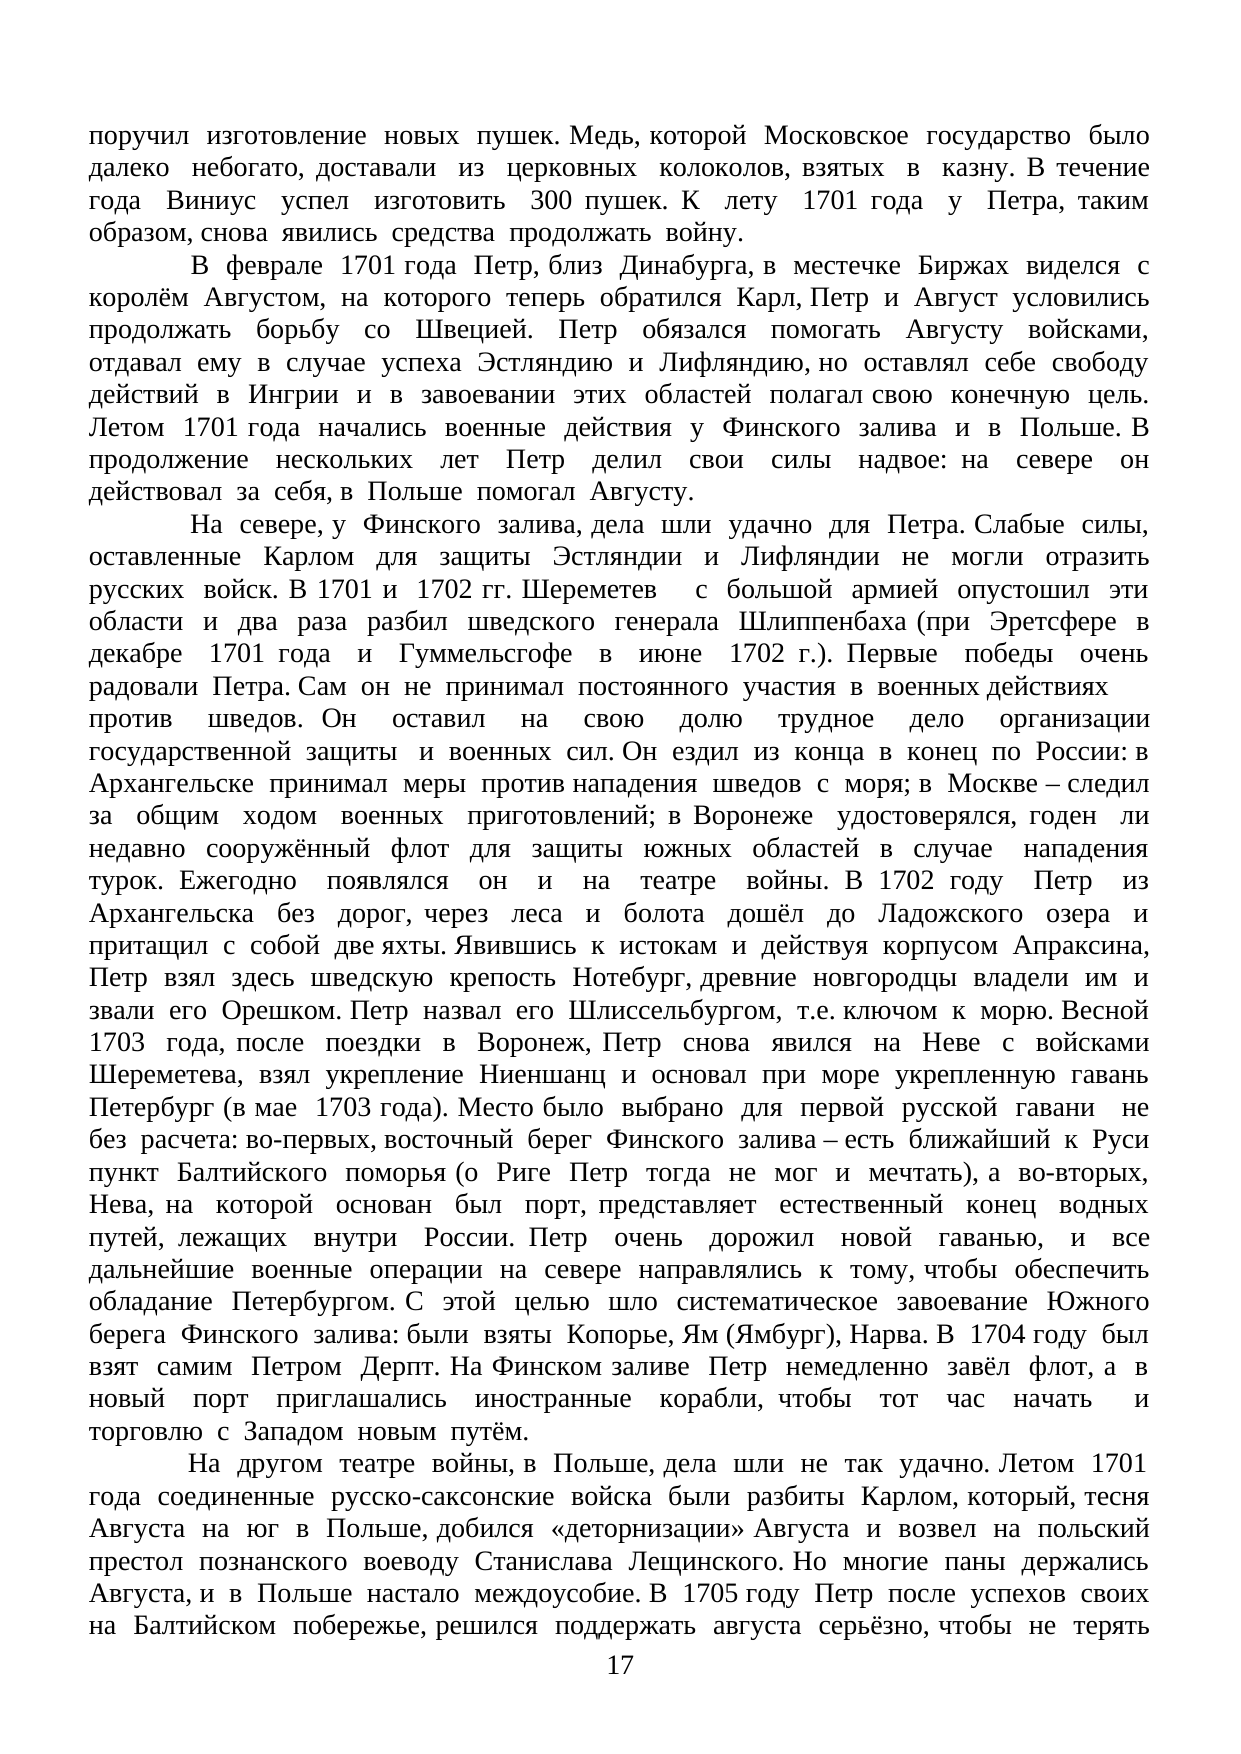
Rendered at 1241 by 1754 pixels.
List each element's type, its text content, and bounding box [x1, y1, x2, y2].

text В феврале 1701 года Петр, близ Динабурга, в местечке Биржах виделся с королём Августом, на которого теперь обратился Карл, Петр и Август условились продолжать борьбу со Швецией. Петр обязался помогать Августу войсками, отдавал ему в случае успеха Эстляндию и Лифляндию, но оставлял себе свободу действий в Ингрии и в завоевании этих областей полагал свою конечную цель. Летом 1701 года начались военные действия у Финского залива и в Польше. В продолжение нескольких лет Петр делил свои силы надвое: на севере он действовал за себя, в Польше помогал Августу. [89, 248, 1152, 507]
text против шведов. Он оставил на свою долю трудное дело организации государственной защиты и военных сил. Он ездил из конца в конец по России: в Архангельске принимал меры против нападения шведов с моря; в Москве – следил за общим ходом военных приготовлений; в Воронеже удостоверялся, годен ли недавно сооружённый флот для защиты южных областей в случае нападения турок. Ежегодно появлялся он и на театре войны. В 1702 году Петр из Архангельска без дорог, через леса и болота дошёл до Ладожского озера и притащил с собой две яхты. Явившись к истокам и действуя корпусом Апраксина, Петр взял здесь шведскую крепость Нотебург, древние новгородцы владели им и звали его Орешком. Петр назвал его Шлиссельбургом, т.е. ключом к морю. Весной 1703 года, после поездки в Воронеж, Петр снова явился на Неве с войсками Шереметева, взял укрепление Ниеншанц и основал при море укрепленную гавань Петербург (в мае 1703 года). Место было выбрано для первой русской гавани не без расчета: во-первых, восточный берег Финского залива – есть ближайший к Руси пункт Балтийского поморья (о Риге Петр тогда не мог и мечтать), а во-вторых, Нева, на которой основан был порт, представляет естественный конец водных путей, лежащих внутри России. Петр очень дорожил новой гаванью, и все дальнейшие военные операции на севере направлялись к тому, чтобы обеспечить обладание Петербургом. С этой целью шло систематическое завоевание Южного берега Финского залива: были взяты Копорье, Ям (Ямбург), Нарва. В 1704 году был взят самим Петром Дерпт. На Финском заливе Петр немедленно завёл флот, а в новый порт приглашались иностранные корабли, чтобы тот час начать и торговлю с Западом новым путём. [89, 701, 1152, 1446]
text На севере, у Финского залива, дела шли удачно для Петра. Слабые силы, оставленные Карлом для защиты Эстляндии и Лифляндии не могли отразить русских войск. В 1701 и 1702 гг. Шереметев с большой армией опустошил эти области и два раза разбил шведского генерала Шлиппенбаха (при Эретсфере в декабре 1701 года и Гуммельсгофе в июне 1702 г.). Первые победы очень радовали Петра. Сам он не принимал постоянного участия в военных действиях [89, 507, 1152, 701]
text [89, 118, 1152, 248]
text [89, 1446, 1152, 1641]
